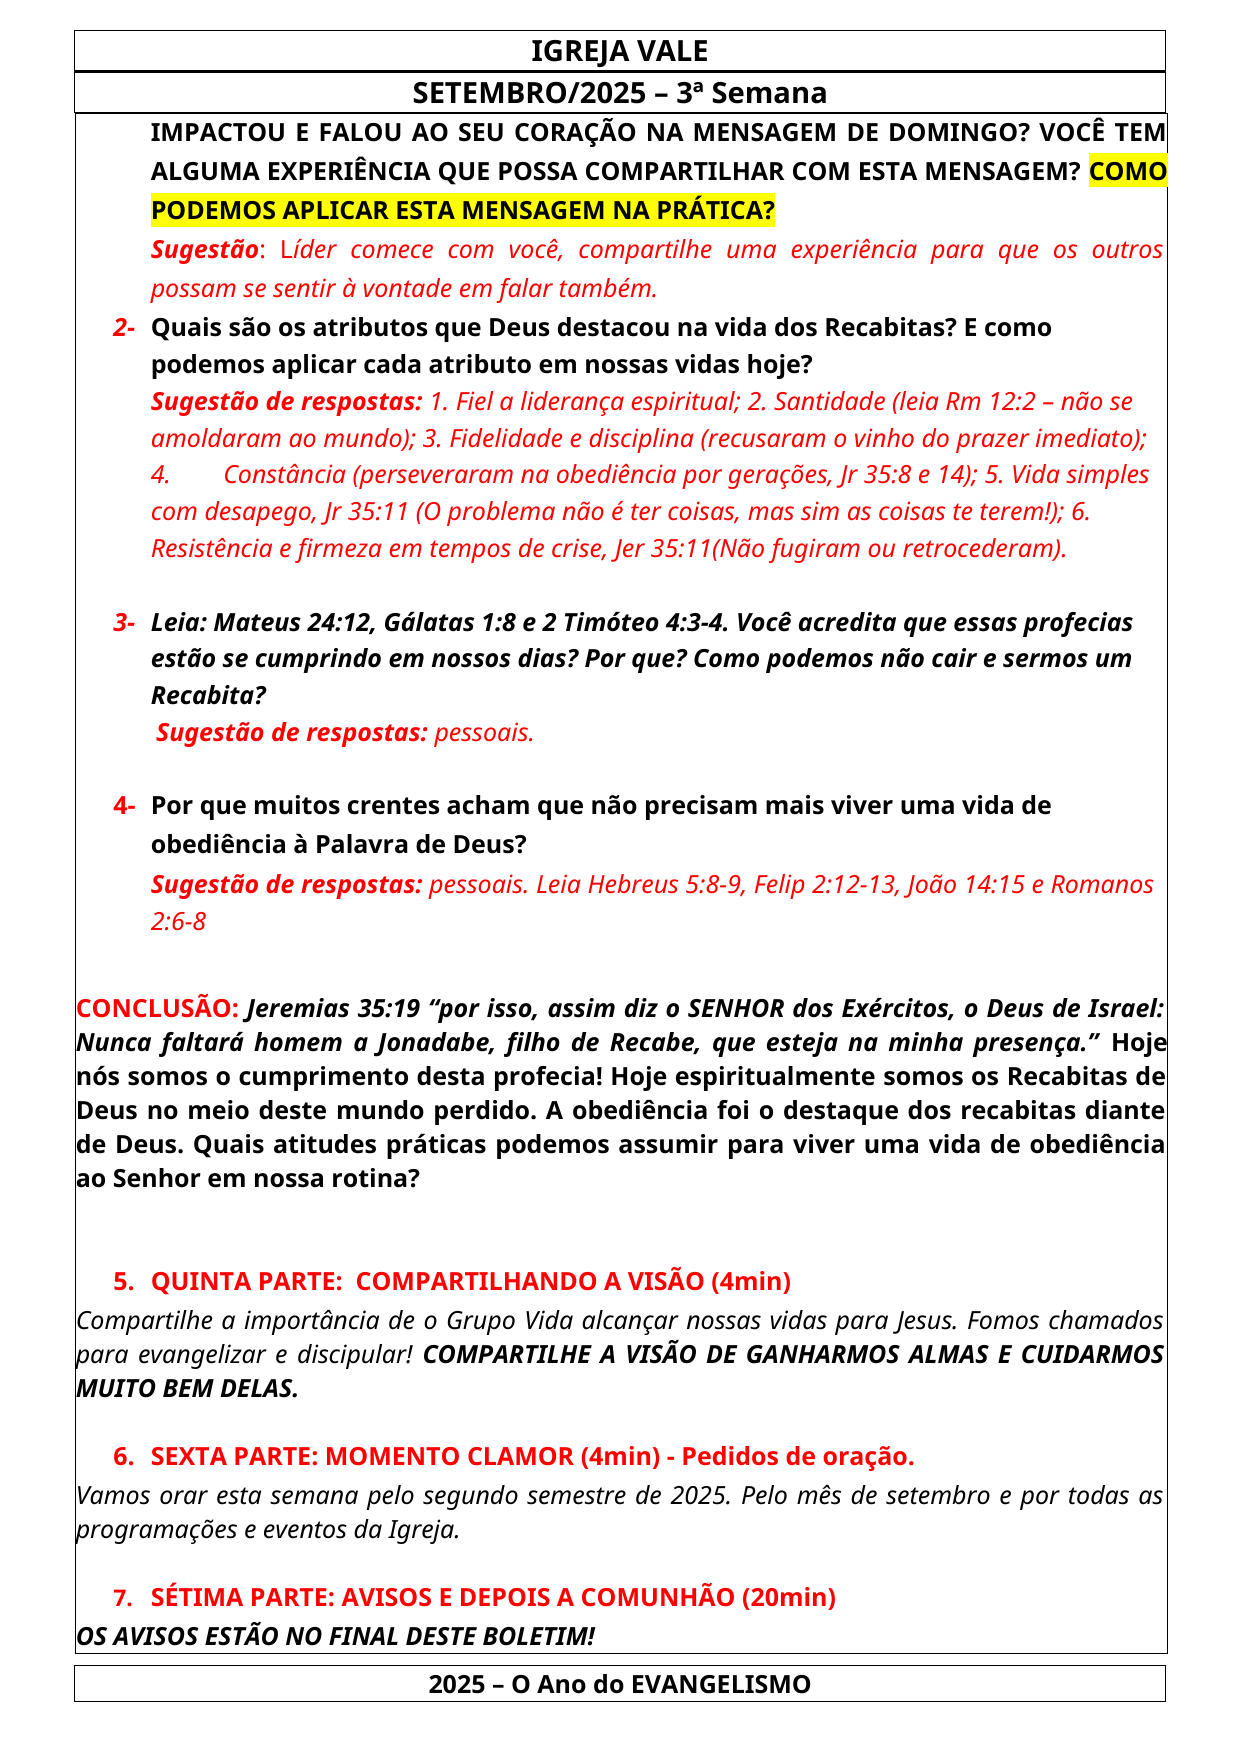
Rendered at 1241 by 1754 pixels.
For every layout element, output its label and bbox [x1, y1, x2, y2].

table_header [76, 114, 1167, 1653]
